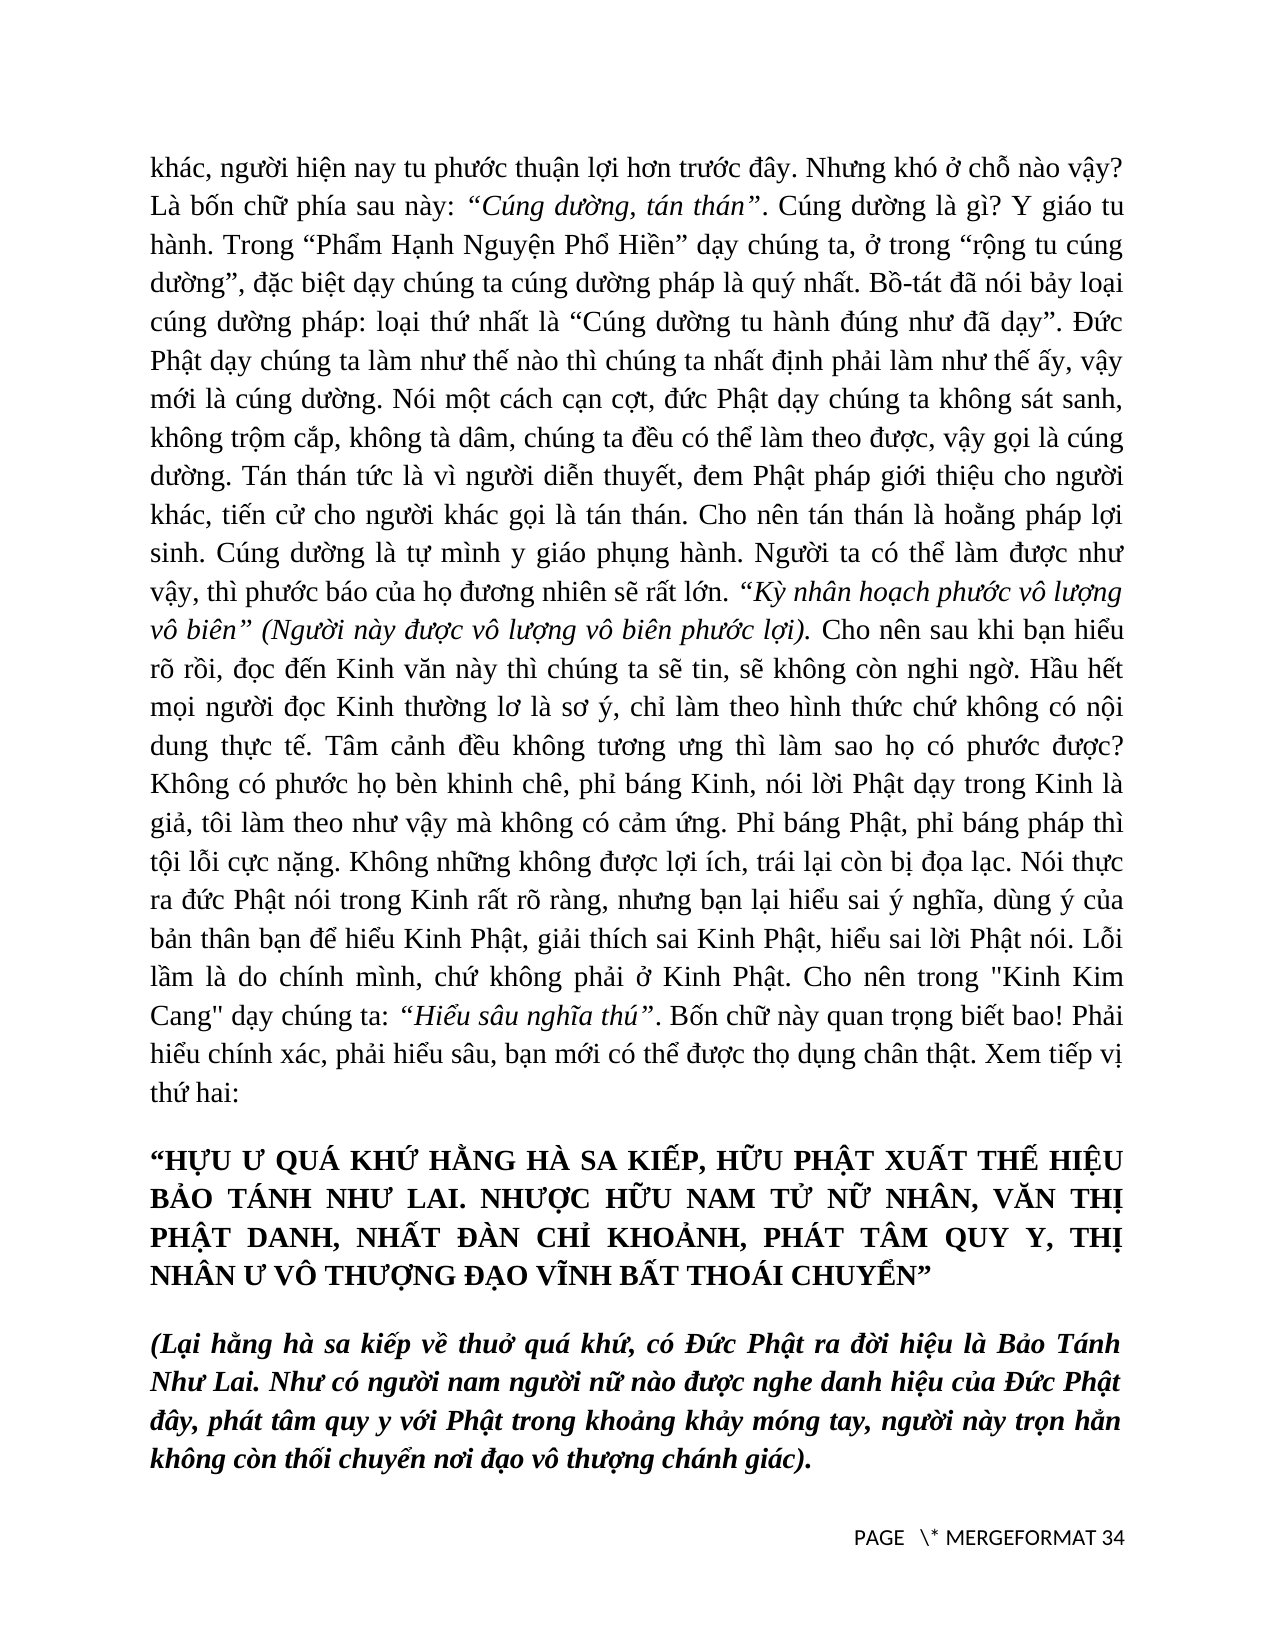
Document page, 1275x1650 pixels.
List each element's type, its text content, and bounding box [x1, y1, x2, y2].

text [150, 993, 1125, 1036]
text “HỰU Ư QUÁ KHỨ HẰNG HÀ SA KIẾP, HỮU PHẬT XUẤT THẾ HIỆU BẢO TÁNH NHƯ LAI. NHƯỢC HỮU NAM TỬ NỮ NHÂN, VĂN THỊ PHẬT DANH, NHẤT ĐÀN CHỈ KHOẢNH, PHÁT TÂM QUY Y, THỊ NHÂN Ư VÔ THƯỢNG ĐẠO VĨNH BẤT THOÁI CHUYỂN” [150, 1143, 1125, 1292]
text (Lại hằng hà sa kiếp về thuở quá khứ, có Ðức Phật ra đời hiệu là Bảo Tánh Như Lai. Như có người nam người nữ nào được nghe danh hiệu của Ðức Phật đây, phát tâm quy y với Phật trong khoảng khảy móng tay, người này trọn hẳn không còn thối chuyển nơi đạo vô thượng chánh giác). [150, 1326, 1125, 1475]
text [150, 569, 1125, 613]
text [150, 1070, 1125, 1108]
